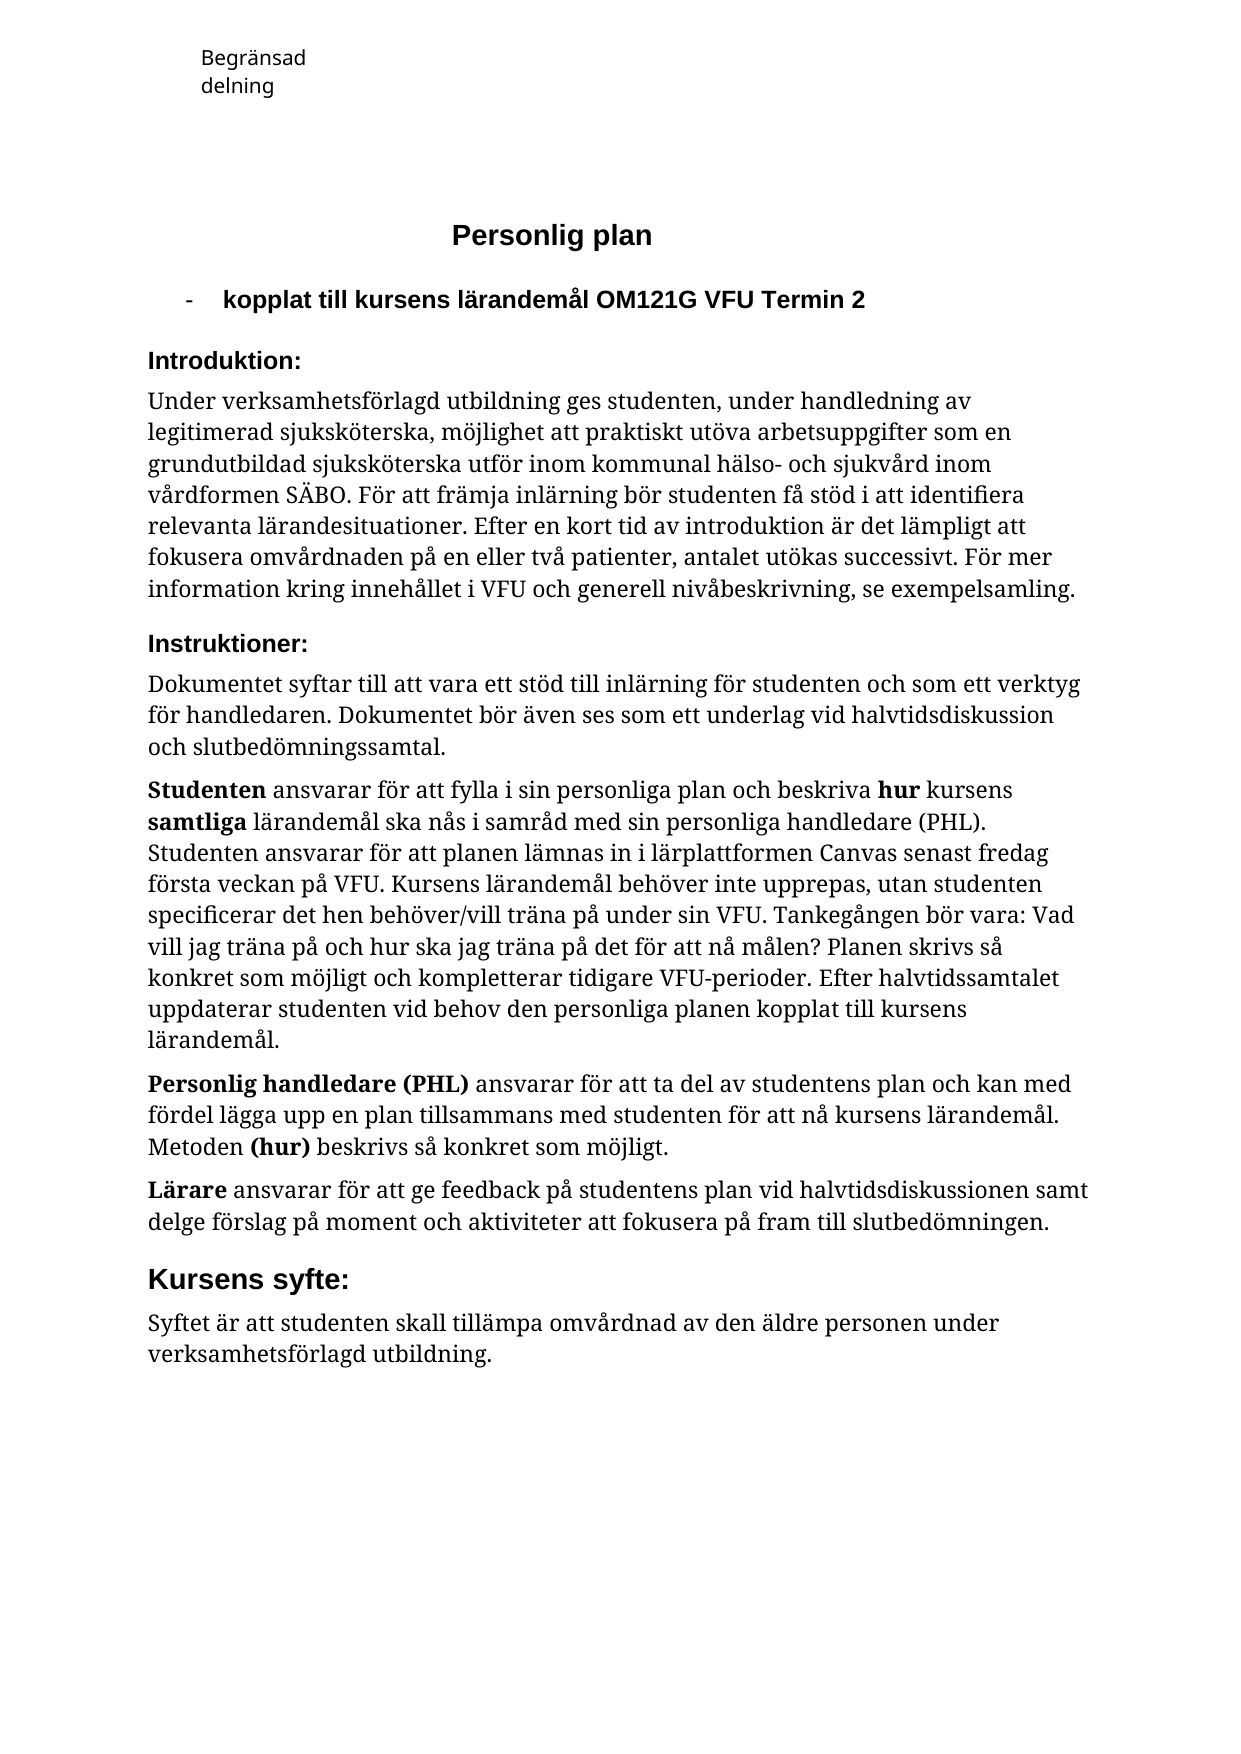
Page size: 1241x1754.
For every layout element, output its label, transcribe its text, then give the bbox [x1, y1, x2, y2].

text Dokumentet syftar till att vara ett stöd till inlärning för studenten och som ett verktyg för handledaren. Dokumentet bör även ses som ett underlag vid halvtidsdiskussion och slutbedömningssamtal. [148, 668, 1093, 762]
subtitle Kursens syfte: [148, 1262, 1093, 1295]
text Under verksamhetsförlagd utbildning ges studenten, under handledning av legitimerad sjuksköterska, möjlighet att praktiskt utöva arbetsuppgifter som en grundutbildad sjuksköterska utför inom kommunal hälso- och sjukvård inom vårdformen SÄBO. För att främja inlärning bör studenten få stöd i att identifiera relevanta lärandesituationer. Efter en kort tid av introduktion är det lämpligt att fokusera omvårdnaden på en eller två patienter, antalet utökas successivt. För mer information kring innehållet i VFU och generell nivåbeskrivning, se exempelsamling. [148, 385, 1093, 604]
text Syftet är att studenten skall tillämpa omvårdnad av den äldre personen under verksamhetsförlagd utbildning. [148, 1307, 1093, 1369]
text Personlig handledare (PHL) ansvarar för att ta del av studentens plan och kan med fördel lägga upp en plan tillsammans med studenten för att nå kursens lärandemål. Metoden (hur) beskrivs så konkret som möjligt. [148, 1068, 1093, 1162]
subtitle kopplat till kursens lärandemål OM121G VFU Termin 2 [185, 282, 1093, 316]
text Studenten ansvarar för att fylla i sin personliga plan och beskriva hur kursens samtliga lärandemål ska nås i samråd med sin personliga handledare (PHL). Studenten ansvarar för att planen lämnas in i lärplattformen Canvas senast fredag första veckan på VFU. Kursens lärandemål behöver inte upprepas, utan studenten specificerar det hen behöver/vill träna på under sin VFU. Tankegången bör vara: Vad vill jag träna på och hur ska jag träna på det för att nå målen? Planen skrivs så konkret som möjligt och kompletterar tidigare VFU-perioder. Efter halvtidssamtalet uppdaterar studenten vid behov den personliga planen kopplat till kursens lärandemål. [148, 774, 1093, 1056]
subtitle Personlig plan [419, 218, 1093, 252]
subtitle Instruktioner: [148, 629, 1093, 657]
text Lärare ansvarar för att ge feedback på studentens plan vid halvtidsdiskussionen samt delge förslag på moment och aktiviteter att fokusera på fram till slutbedömningen. [148, 1174, 1093, 1237]
subtitle Introduktion: [148, 346, 1093, 374]
